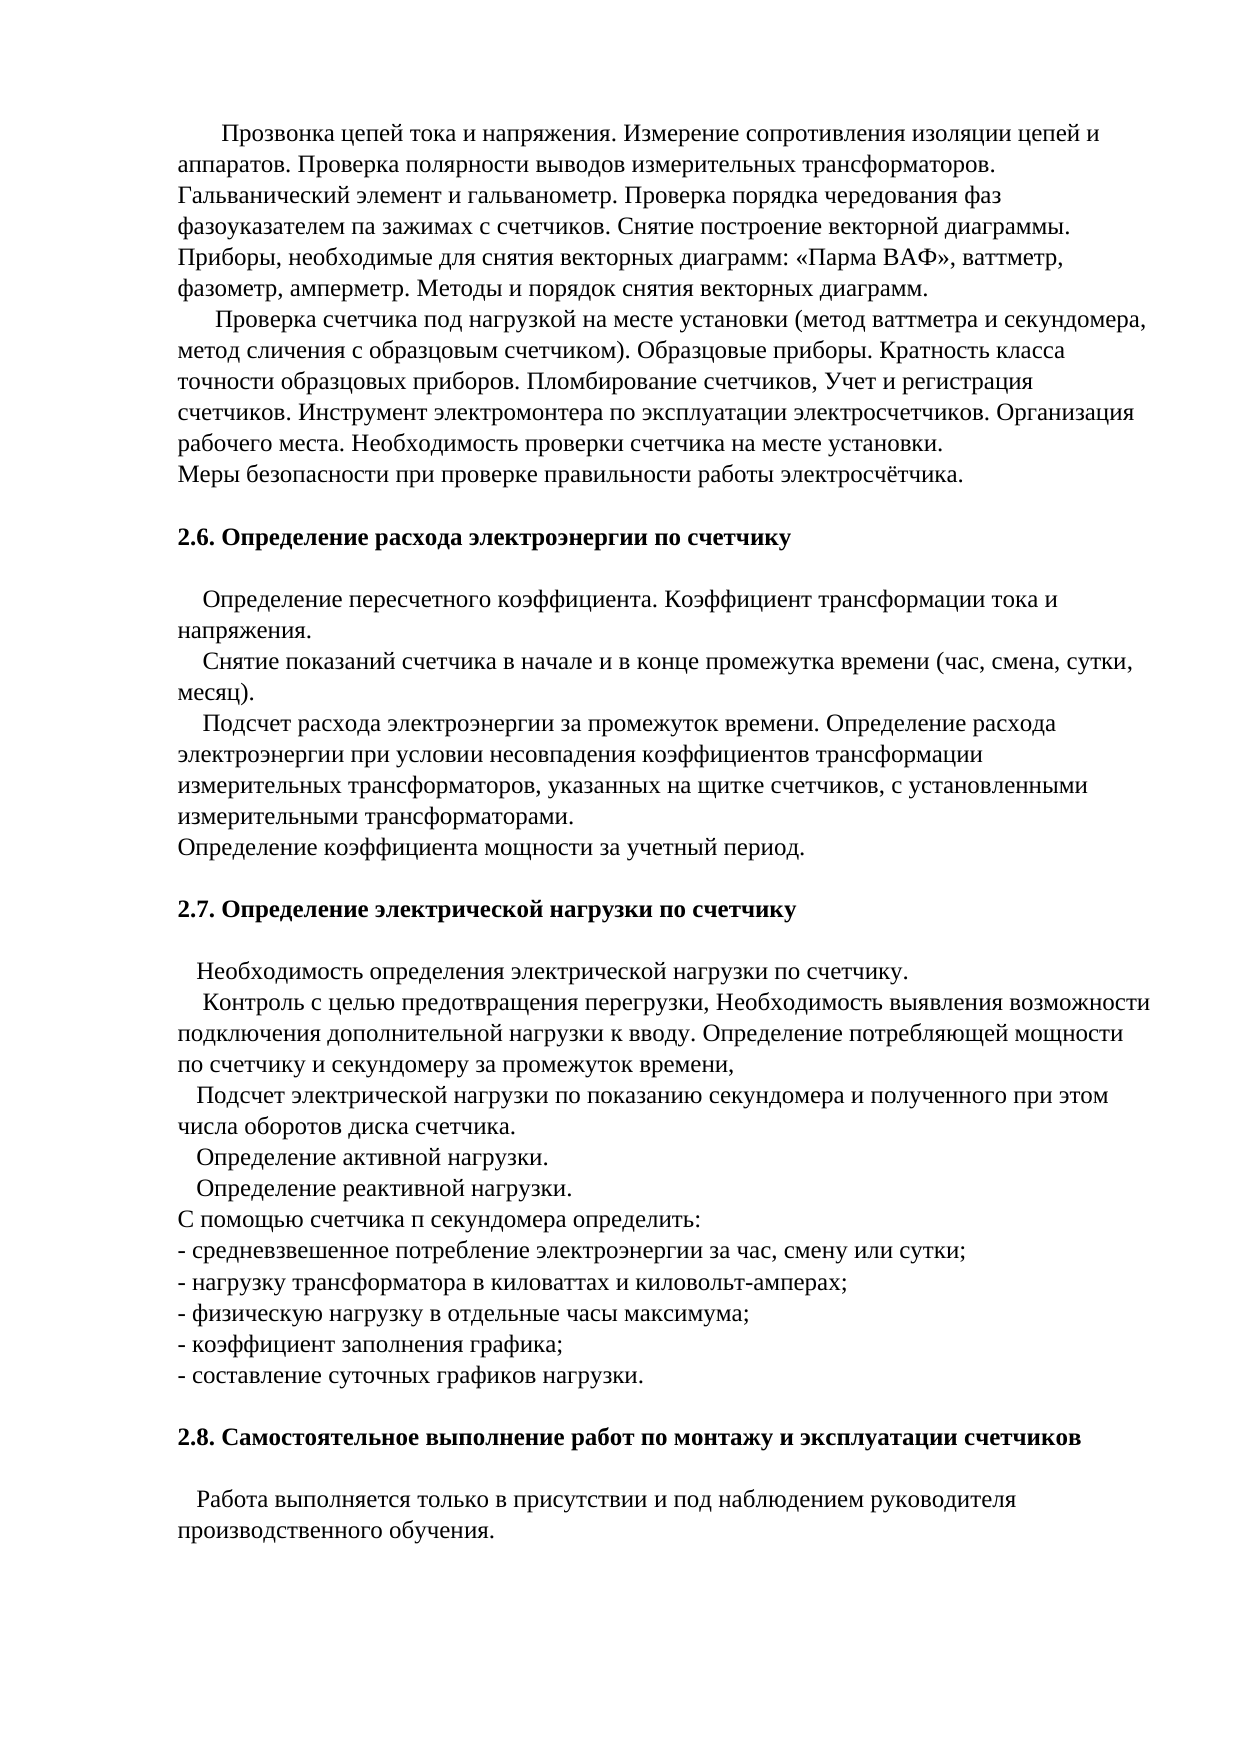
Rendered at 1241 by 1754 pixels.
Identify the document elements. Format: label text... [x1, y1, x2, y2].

text - физическую нагрузку в отдельные часы максимума; [177, 1298, 1152, 1326]
text Подсчет расхода электроэнергии за промежуток времени. Определение расхода электроэнергии при условии несовпадения коэффициентов трансформации измерительных трансформаторов, указанных на щитке счетчиков, с установленными измерительными трансформаторами. [177, 708, 1152, 830]
text 2.8. Самостоятельное выполнение работ по монтажу и эксплуатации счетчиков [177, 1422, 1152, 1451]
text Проверка счетчика под нагрузкой на месте установки (метод ваттметра и секундомера, метод сличения с образцовым счетчиком). Образцовые приборы. Кратность класса точности образцовых приборов. Пломбирование счетчиков, Учет и регистрация счетчиков. Инструмент электромонтера по эксплуатации электросчетчиков. Организация рабочего места. Необходимость проверки счетчика на месте установки. [177, 304, 1152, 457]
text 2.6. Определение расхода электроэнергии по счетчику [177, 522, 1152, 550]
text - коэффициент заполнения графика; [177, 1329, 1152, 1357]
text Определение коэффициента мощности за учетный период. [177, 832, 1152, 861]
text Определение пересчетного коэффициента. Коэффициент трансформации тока и [177, 584, 1152, 612]
text Контроль с целью предотвращения перегрузки, Необходимость выявления возможности подключения дополнительной нагрузки к вводу. Определение потребляющей мощности по счетчику и секундомеру за промежуток времени, [177, 987, 1152, 1078]
text С помощью счетчика п секундомера определить: [177, 1204, 1152, 1233]
text Снятие показаний счетчика в начале и в конце промежутка времени (час, смена, сутки, месяц). [177, 646, 1152, 706]
text - составление суточных графиков нагрузки. [177, 1360, 1152, 1388]
text Определение реактивной нагрузки. [177, 1173, 1152, 1202]
text - нагрузку трансформатора в киловаттах и киловольт-амперах; [177, 1267, 1152, 1295]
text Необходимость определения электрической нагрузки по счетчику. [177, 956, 1152, 985]
text - средневзвешенное потребление электроэнергии за час, смену или сутки; [177, 1236, 1152, 1264]
text Определение активной нагрузки. [177, 1142, 1152, 1171]
text Подсчет электрической нагрузки по показанию секундомера и полученного при этом числа оборотов диска счетчика. [177, 1080, 1152, 1140]
text 2.7. Определение электрической нагрузки по счетчику [177, 894, 1152, 923]
text напряжения. [177, 615, 1152, 643]
text Прозвонка цепей тока и напряжения. Измерение сопротивления изоляции цепей и аппаратов. Проверка полярности выводов измерительных трансформаторов. Гальванический элемент и гальванометр. Проверка порядка чередования фаз фазоуказателем па зажимах с счетчиков. Снятие построение векторной диаграммы. Приборы, необходимые для снятия векторных диаграмм: «Парма ВАФ», ваттметр, фазометр, амперметр. Методы и порядок снятия векторных диаграмм. [177, 118, 1152, 302]
text Меры безопасности при проверке правильности работы электросчётчика. [177, 459, 1152, 488]
text Работа выполняется только в присутствии и под наблюдением руководителя производственного обучения. [177, 1484, 1152, 1544]
